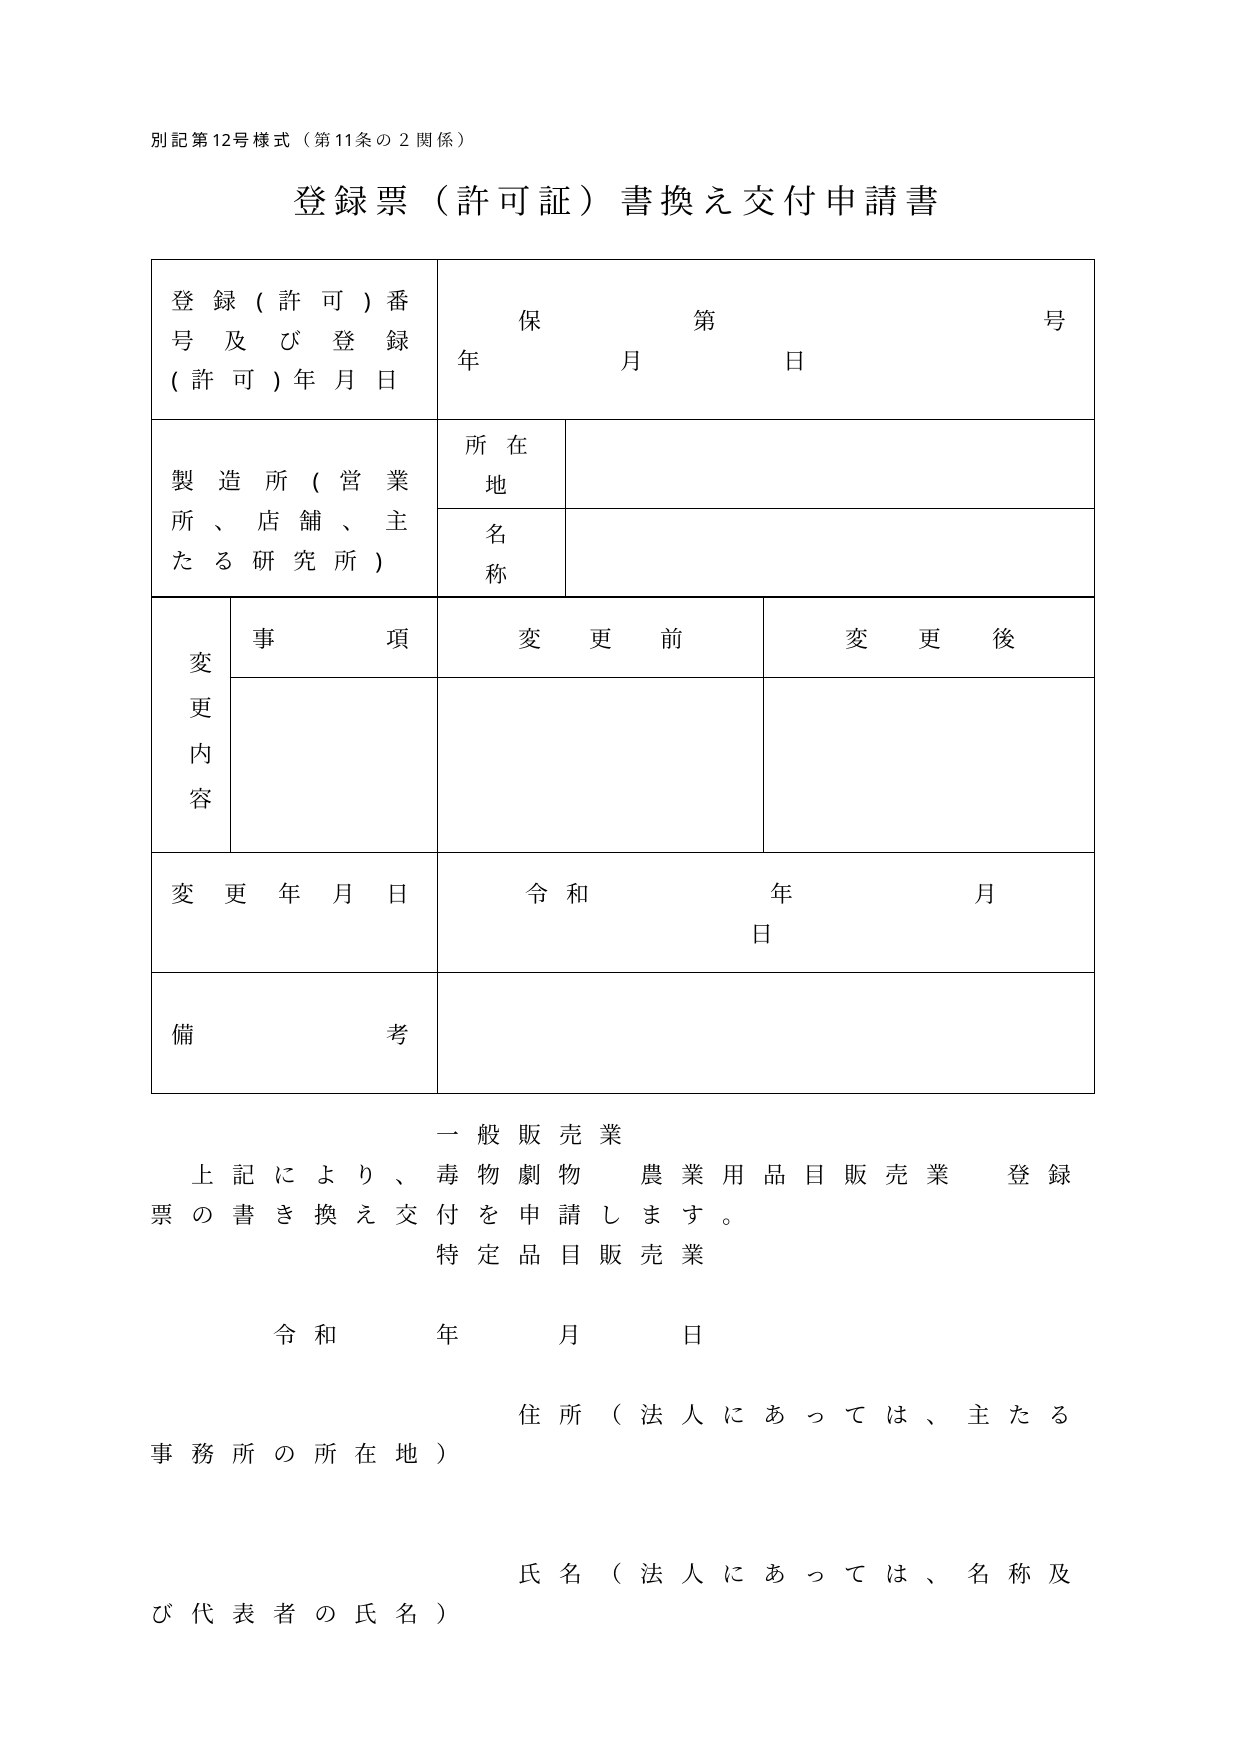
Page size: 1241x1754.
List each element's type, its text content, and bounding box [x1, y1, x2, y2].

table_cell [152, 598, 230, 852]
table_cell [566, 509, 1094, 596]
text 令和 年 月 日 [151, 1313, 1090, 1353]
text 氏名（法人にあっては、名称及び代表者の氏名） [151, 1553, 1090, 1633]
table_cell 変更後 [764, 598, 1094, 677]
table_cell [438, 678, 763, 852]
table_cell 変更前 [438, 598, 763, 677]
text 別記第12号様式（第11条の２関係） [151, 119, 1090, 159]
text 特定品目販売業 [151, 1234, 1090, 1273]
table_cell [438, 973, 1094, 1093]
text 住所（法人にあっては、主たる事務所の所在地） [151, 1393, 1090, 1473]
table_header 登録(許可)番号及び登録(許可)年月日 [152, 260, 437, 419]
table_cell 変更年月日 [152, 853, 437, 972]
table_header 保 第 号 年 月 日 [438, 260, 1094, 419]
table_cell 製造所(営業所、店舗、主たる研究所) [152, 420, 437, 596]
text 登録票（許可証）書換え交付申請書 [151, 159, 1090, 239]
table_cell [566, 420, 1094, 508]
text 一般販売業 [151, 1114, 1090, 1154]
table_cell 所在地 [438, 420, 565, 508]
text 上記により、毒物劇物 農業用品目販売業 登録票の書き換え交付を申請します。 [151, 1154, 1090, 1234]
table_cell 備考 [152, 973, 437, 1093]
table_cell 令和 年 月 日 [438, 853, 1094, 972]
table_cell 事項 [231, 598, 437, 677]
table_cell [764, 678, 1094, 852]
table_cell 名 称 [438, 509, 565, 596]
table_cell [231, 678, 437, 852]
